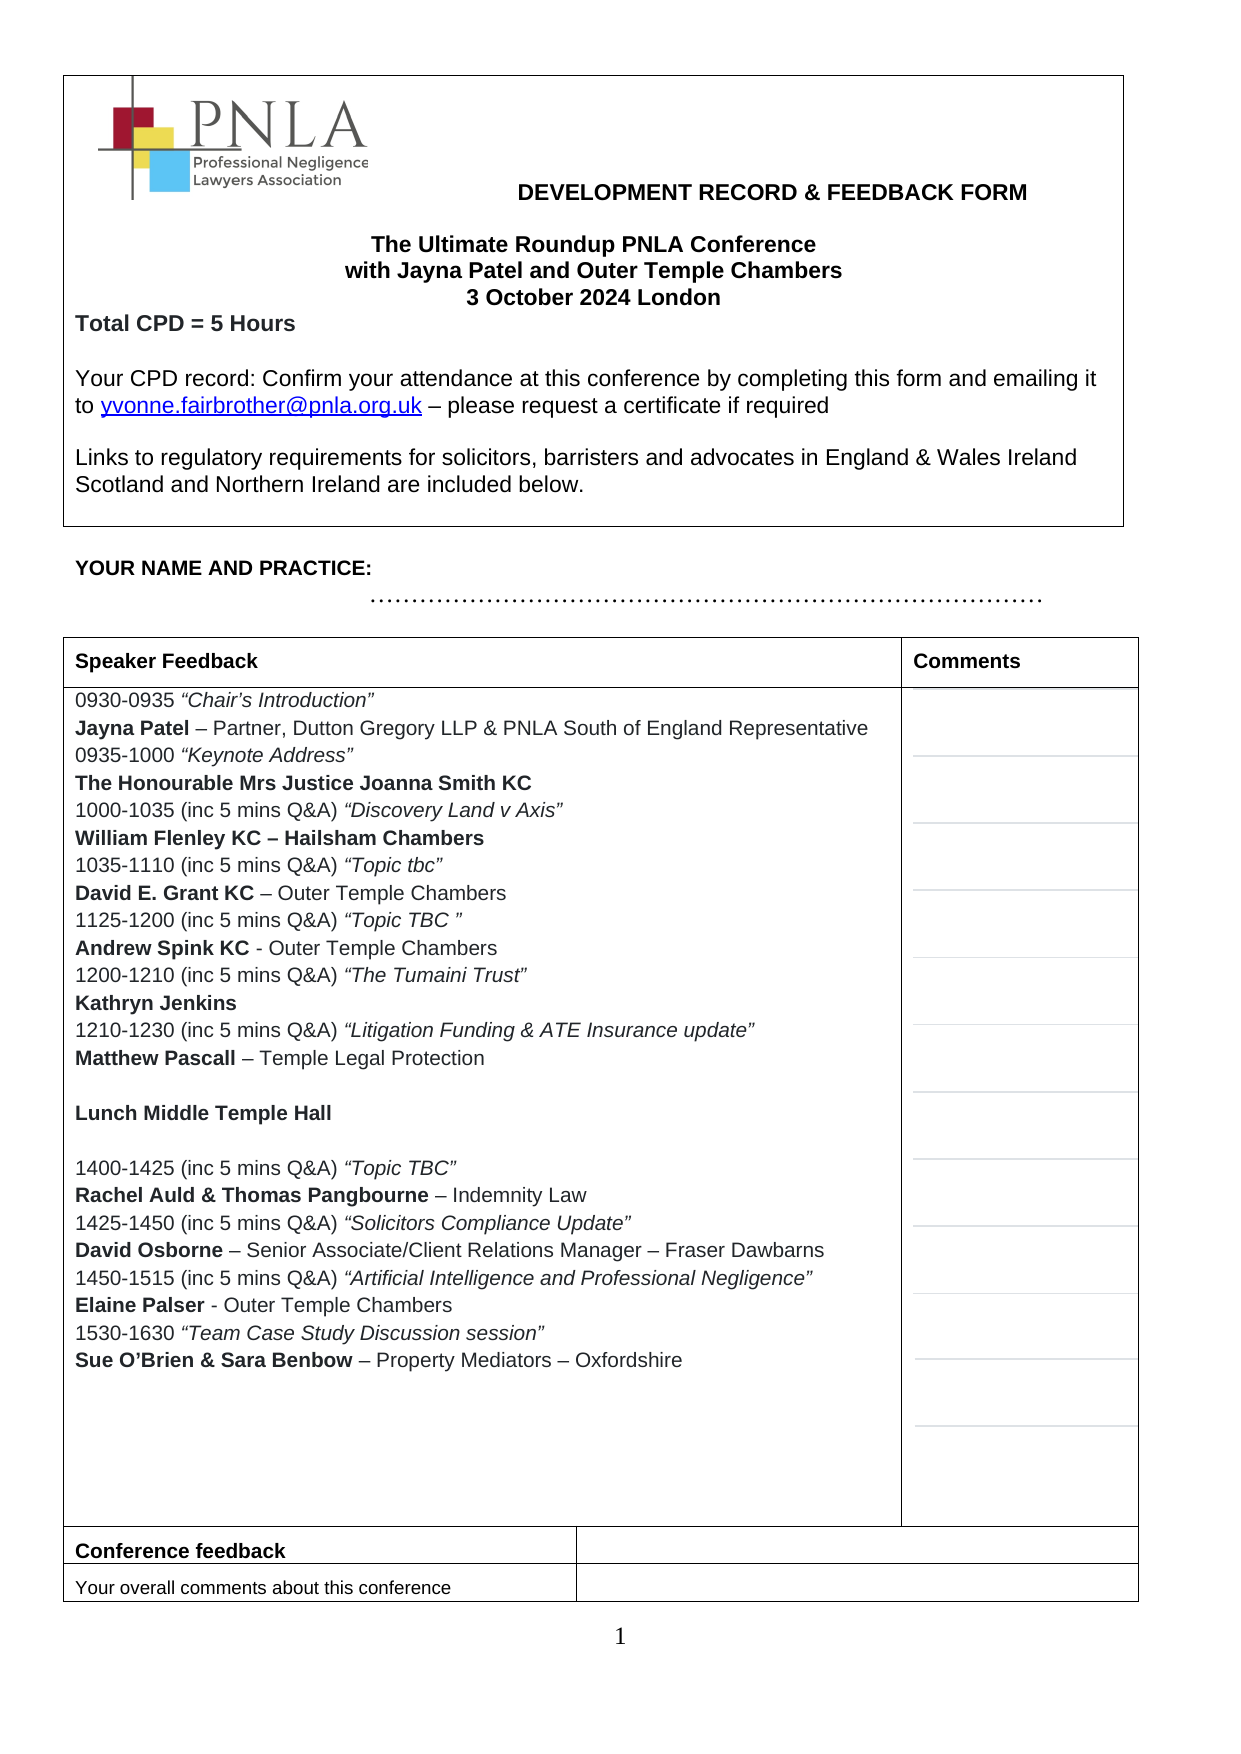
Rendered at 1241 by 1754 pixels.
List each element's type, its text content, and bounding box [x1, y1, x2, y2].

table_cell Conference feedback [64, 1527, 576, 1563]
picture [98, 76, 368, 200]
table_cell 0930-0935 “Chair’s Introduction” Jayna Patel – Partner, Dutton Gregory LLP & PNLA South of England Representative 0935-1000 “Keynote Address” The Honourable Mrs Justice Joanna Smith KC 1000-1035 (inc 5 mins Q&A) “Discovery Land v Axis” William Flenley KC – Hailsham Chambers 1035-1110 (inc 5 mins Q&A) “Topic tbc” David E. Grant KC – Outer Temple Chambers 1125-1200 (inc 5 mins Q&A) “Topic TBC ” Andrew Spink KC - Outer Temple Chambers 1200-1210 (inc 5 mins Q&A) “The Tumaini Trust” Kathryn Jenkins 1210-1230 (inc 5 mins Q&A) “Litigation Funding & ATE Insurance update” Matthew Pascall – Temple Legal Protection Lunch Middle Temple Hall 1400-1425 (inc 5 mins Q&A) “Topic TBC” Rachel Auld & Thomas Pangbourne – Indemnity Law 1425-1450 (inc 5 mins Q&A) “Solicitors Compliance Update” David Osborne – Senior Associate/Client Relations Manager – Fraser Dawbarns 1450-1515 (inc 5 mins Q&A) “Artificial Intelligence and Professional Negligence” Elaine Palser - Outer Temple Chambers 1530-1630 “Team Case Study Discussion session” Sue O’Brien & Sara Benbow – Property Mediators – Oxfordshire [64, 688, 901, 1526]
table_cell Your overall comments about this conference [64, 1564, 576, 1601]
text YOUR NAME AND PRACTICE: [75, 556, 1165, 579]
table_header Comments [902, 638, 1138, 687]
table_cell [577, 1527, 1138, 1563]
table_header Speaker Feedback [64, 638, 901, 687]
text ……………………………………………………………………… [75, 579, 1165, 608]
table_cell [902, 688, 1138, 1526]
table_cell [577, 1564, 1138, 1601]
